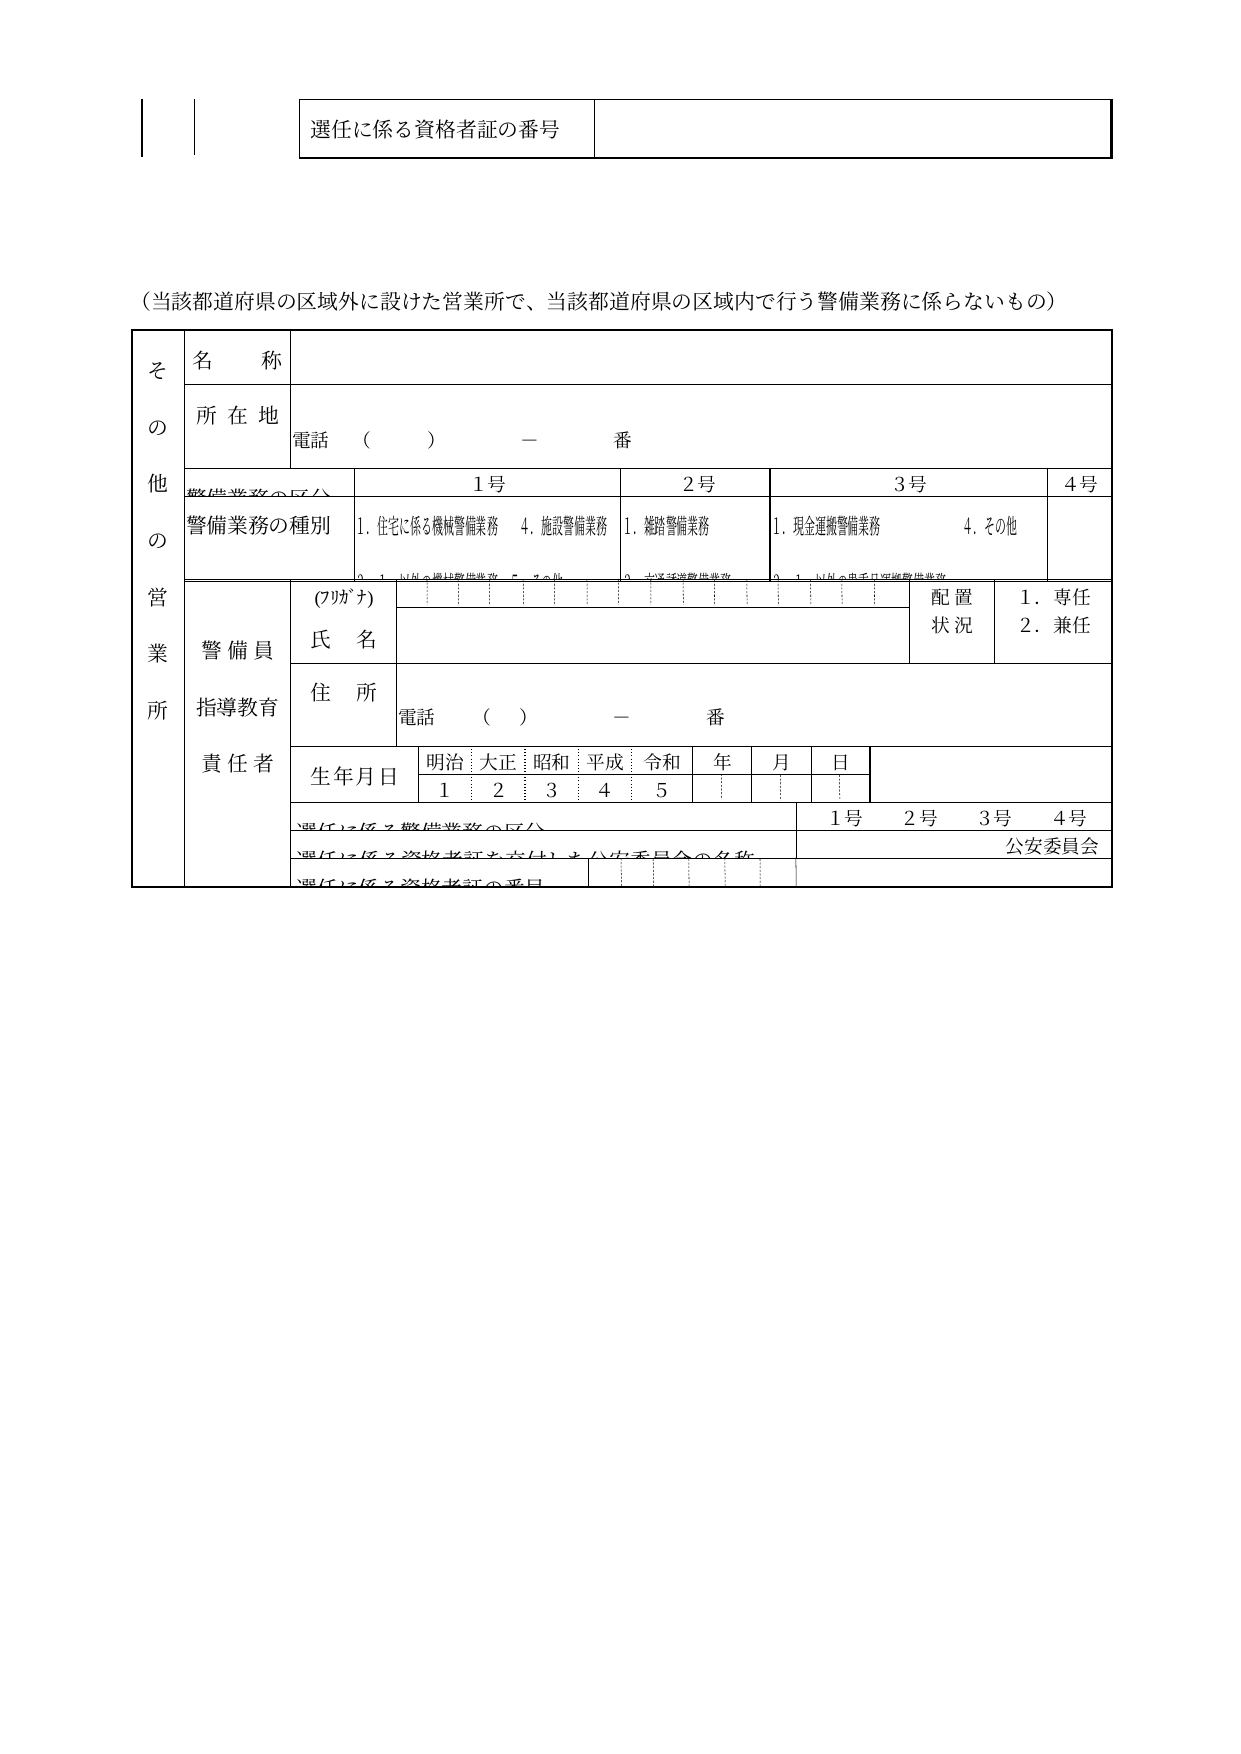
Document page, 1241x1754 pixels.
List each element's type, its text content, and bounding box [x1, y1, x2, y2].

table_cell ４ [578, 775, 631, 802]
table_cell ４号 [1048, 469, 1111, 496]
table_cell 年 [693, 747, 751, 774]
table_cell １．専任 ２．兼任 [995, 582, 1111, 662]
table_cell [797, 859, 1111, 886]
table_cell 平成 [578, 747, 631, 774]
table_cell １号 ２号 ３号 ４号 [797, 803, 1111, 830]
table_cell ２号 [621, 469, 769, 496]
table_header そ の 他 の 営 業 所 [133, 331, 184, 886]
table_cell [589, 859, 795, 886]
table_cell [693, 775, 751, 802]
table_cell 所 在 地 [185, 385, 290, 468]
table_cell 公安委員会 [797, 831, 1111, 858]
table_cell [397, 608, 909, 662]
table_cell １．雑踏警備業務 ２．交通誘導警備業務 ３．その他 [621, 497, 769, 579]
table_cell [871, 747, 1111, 802]
table_cell [595, 100, 1110, 157]
table_cell 警備業務の種別 [185, 497, 354, 579]
table_cell (ﾌﾘｶﾞﾅ) 氏 名 [291, 582, 396, 662]
table_cell 住 所 [291, 664, 396, 746]
table_cell １ [419, 775, 472, 802]
table_cell 警備業務の区分 [185, 469, 354, 496]
table_cell [1048, 497, 1111, 579]
table_header [291, 331, 1111, 384]
table_cell １号 [355, 469, 620, 496]
table_cell ３ [525, 775, 578, 802]
table_cell [397, 582, 909, 607]
table_cell ２ [472, 775, 525, 802]
table_cell 生年月日 [291, 747, 418, 802]
table_cell 警備員 指導教育 責任者 [185, 582, 290, 886]
table_cell ５ [631, 775, 692, 802]
table_cell １．住宅に係る機械警備業務 ４．施設警備業務 ２．１．以外の機械警備業務 ５．その他 ３．空港保安警備業務 [355, 497, 620, 579]
table_cell 選任に係る資格者証の番号 [300, 100, 594, 157]
table_cell 選任に係る資格者証の番号 [291, 859, 588, 886]
table_cell [752, 775, 811, 802]
table_cell 月 [752, 747, 811, 774]
table_cell 明治 [419, 747, 472, 774]
table_cell 令和 [631, 747, 692, 774]
text （当該都道府県の区域外に設けた営業所で、当該都道府県の区域内で行う警備業務に係らないもの） [130, 272, 1110, 329]
table_cell ３号 [771, 469, 1047, 496]
table_header 名 称 [185, 331, 290, 384]
table_cell 選任に係る資格者証を交付した公安委員会の名称 [291, 831, 796, 858]
table_cell [812, 775, 869, 802]
table_cell 配 置 状 況 [910, 582, 994, 662]
table_cell 電話 （ ） － 番 [291, 385, 1111, 468]
table_cell 日 [812, 747, 869, 774]
table_cell 昭和 [525, 747, 578, 774]
table_cell 電話 （ ） － 番 [397, 664, 1111, 746]
table_cell 選任に係る警備業務の区分 [291, 803, 796, 830]
table_cell 大正 [472, 747, 525, 774]
table_cell １．現金運搬警備業務 ４．その他 ２．１．以外の貴重品運搬警備業務 ３．核燃料物質等危険物運搬警備業務 [771, 497, 1047, 579]
